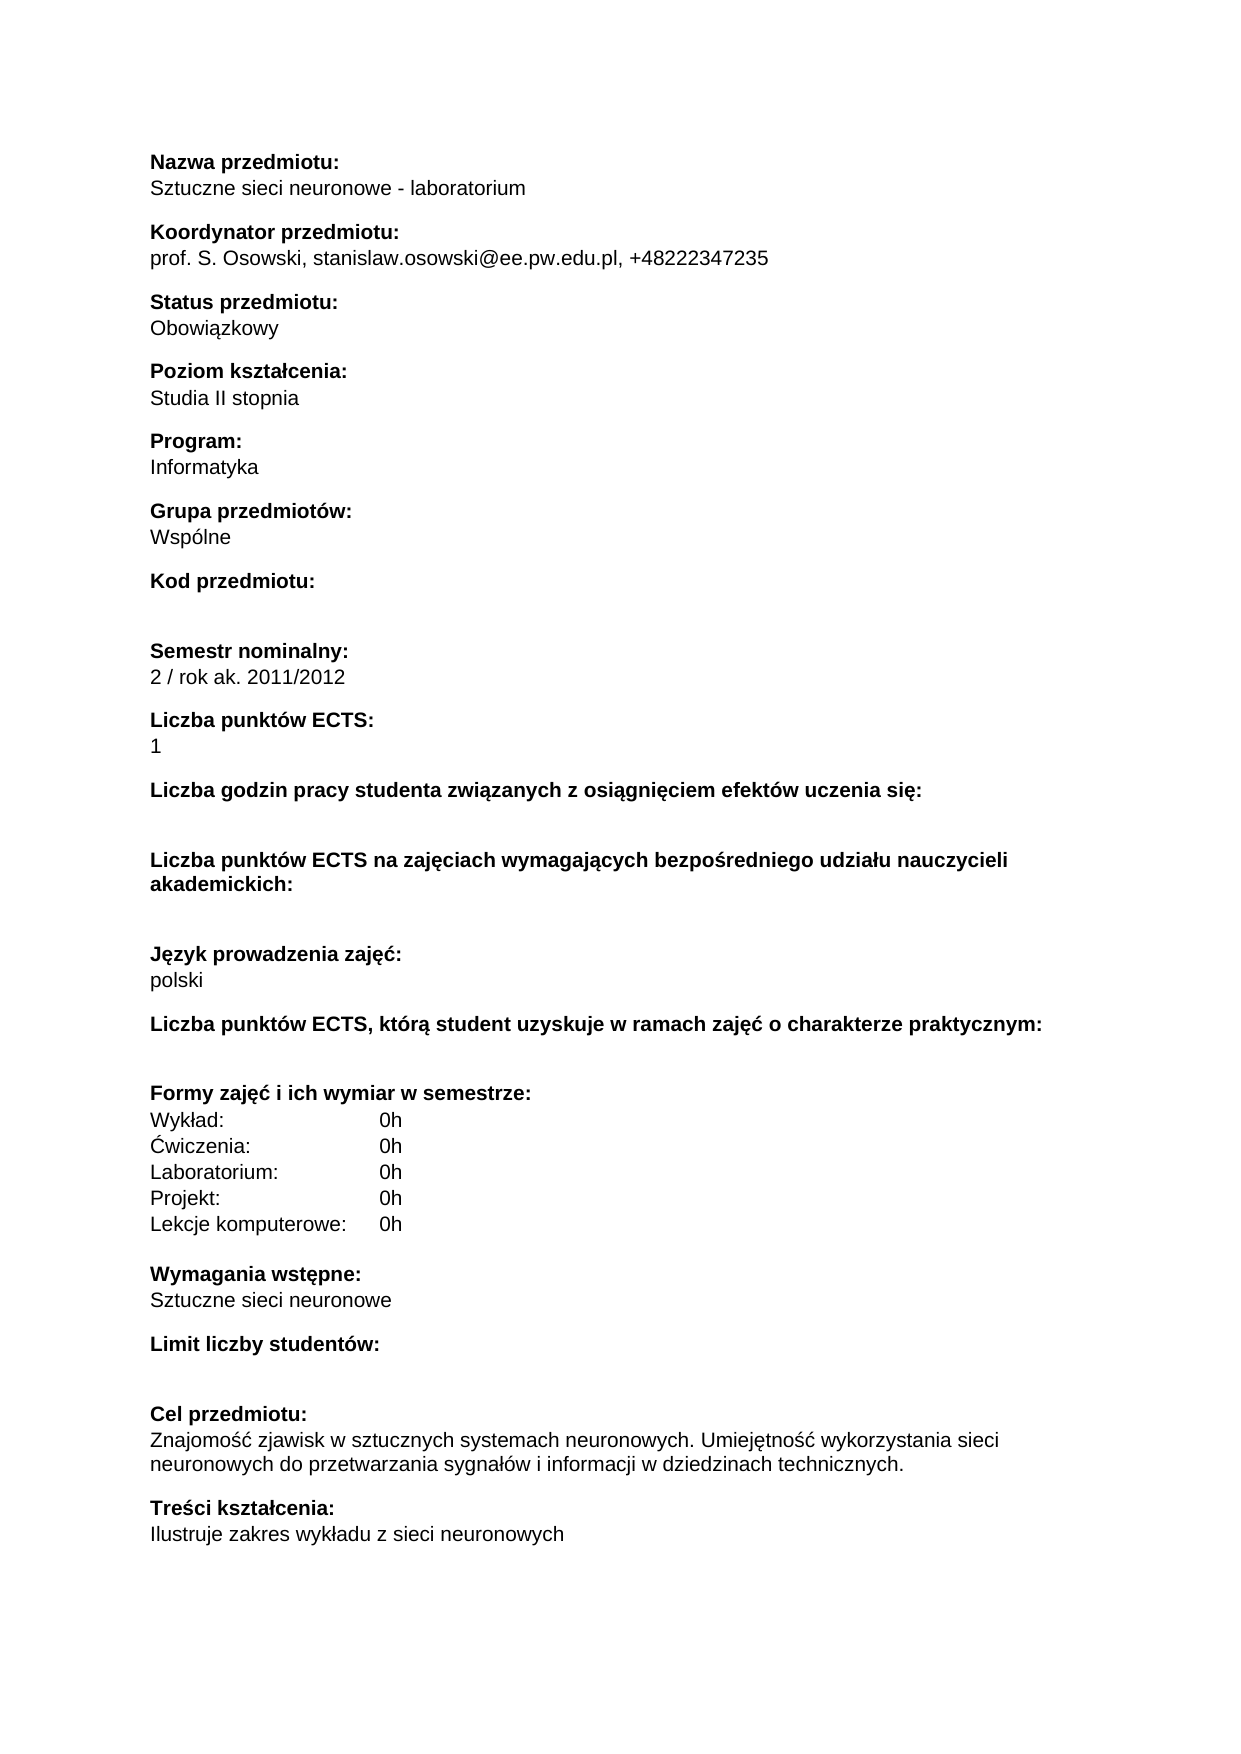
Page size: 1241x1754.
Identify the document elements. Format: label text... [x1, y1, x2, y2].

text Nazwa przedmiotu: [150, 150, 1090, 174]
table_cell Laboratorium: [140, 1160, 367, 1184]
text Znajomość zjawisk w sztucznych systemach neuronowych. Umiejętność wykorzystania sieci neuronowych do przetwarzania sygnałów i informacji w dziedzinach technicznych. [150, 1428, 1090, 1476]
text Treści kształcenia: [150, 1495, 1090, 1519]
text Obowiązkowy [150, 316, 1090, 339]
text Status przedmiotu: [150, 289, 1090, 313]
table_cell 0h [369, 1158, 597, 1184]
text Liczba punktów ECTS na zajęciach wymagających bezpośredniego udziału nauczycieli akademickich: [150, 848, 1090, 896]
text Koordynator przedmiotu: [150, 220, 1090, 244]
text Program: [150, 429, 1090, 453]
table_cell 0h [369, 1184, 597, 1210]
text Limit liczby studentów: [150, 1332, 1090, 1356]
table_header Wykład: [140, 1108, 367, 1132]
text Cel przedmiotu: [150, 1402, 1090, 1426]
text Sztuczne sieci neuronowe [150, 1288, 1090, 1312]
text Poziom kształcenia: [150, 359, 1090, 383]
table_cell Ćwiczenia: [140, 1134, 367, 1158]
table_cell Projekt: [140, 1186, 367, 1210]
text Grupa przedmiotów: [150, 499, 1090, 523]
text Liczba punktów ECTS, którą student uzyskuje w ramach zajęć o charakterze praktycznym: [150, 1011, 1090, 1035]
text 1 [150, 734, 1090, 758]
text Informatyka [150, 455, 1090, 479]
text prof. S. Osowski, stanislaw.osowski@ee.pw.edu.pl, +48222347235 [150, 246, 1090, 270]
text 2 / rok ak. 2011/2012 [150, 664, 1090, 688]
text Kod przedmiotu: [150, 569, 1090, 593]
text Formy zajęć i ich wymiar w semestrze: [150, 1081, 1090, 1105]
text Studia II stopnia [150, 385, 1090, 409]
table_header 0h [369, 1108, 597, 1132]
text Liczba punktów ECTS: [150, 708, 1090, 732]
table_cell Lekcje komputerowe: [140, 1212, 367, 1236]
text Semestr nominalny: [150, 638, 1090, 662]
text Sztuczne sieci neuronowe - laboratorium [150, 176, 1090, 200]
text Wymagania wstępne: [150, 1262, 1090, 1286]
text Wspólne [150, 525, 1090, 549]
table_cell 0h [369, 1210, 597, 1236]
text Ilustruje zakres wykładu z sieci neuronowych [150, 1521, 1090, 1545]
table_cell 0h [369, 1132, 597, 1158]
text polski [150, 968, 1090, 992]
text Liczba godzin pracy studenta związanych z osiągnięciem efektów uczenia się: [150, 778, 1090, 802]
text Język prowadzenia zajęć: [150, 942, 1090, 966]
